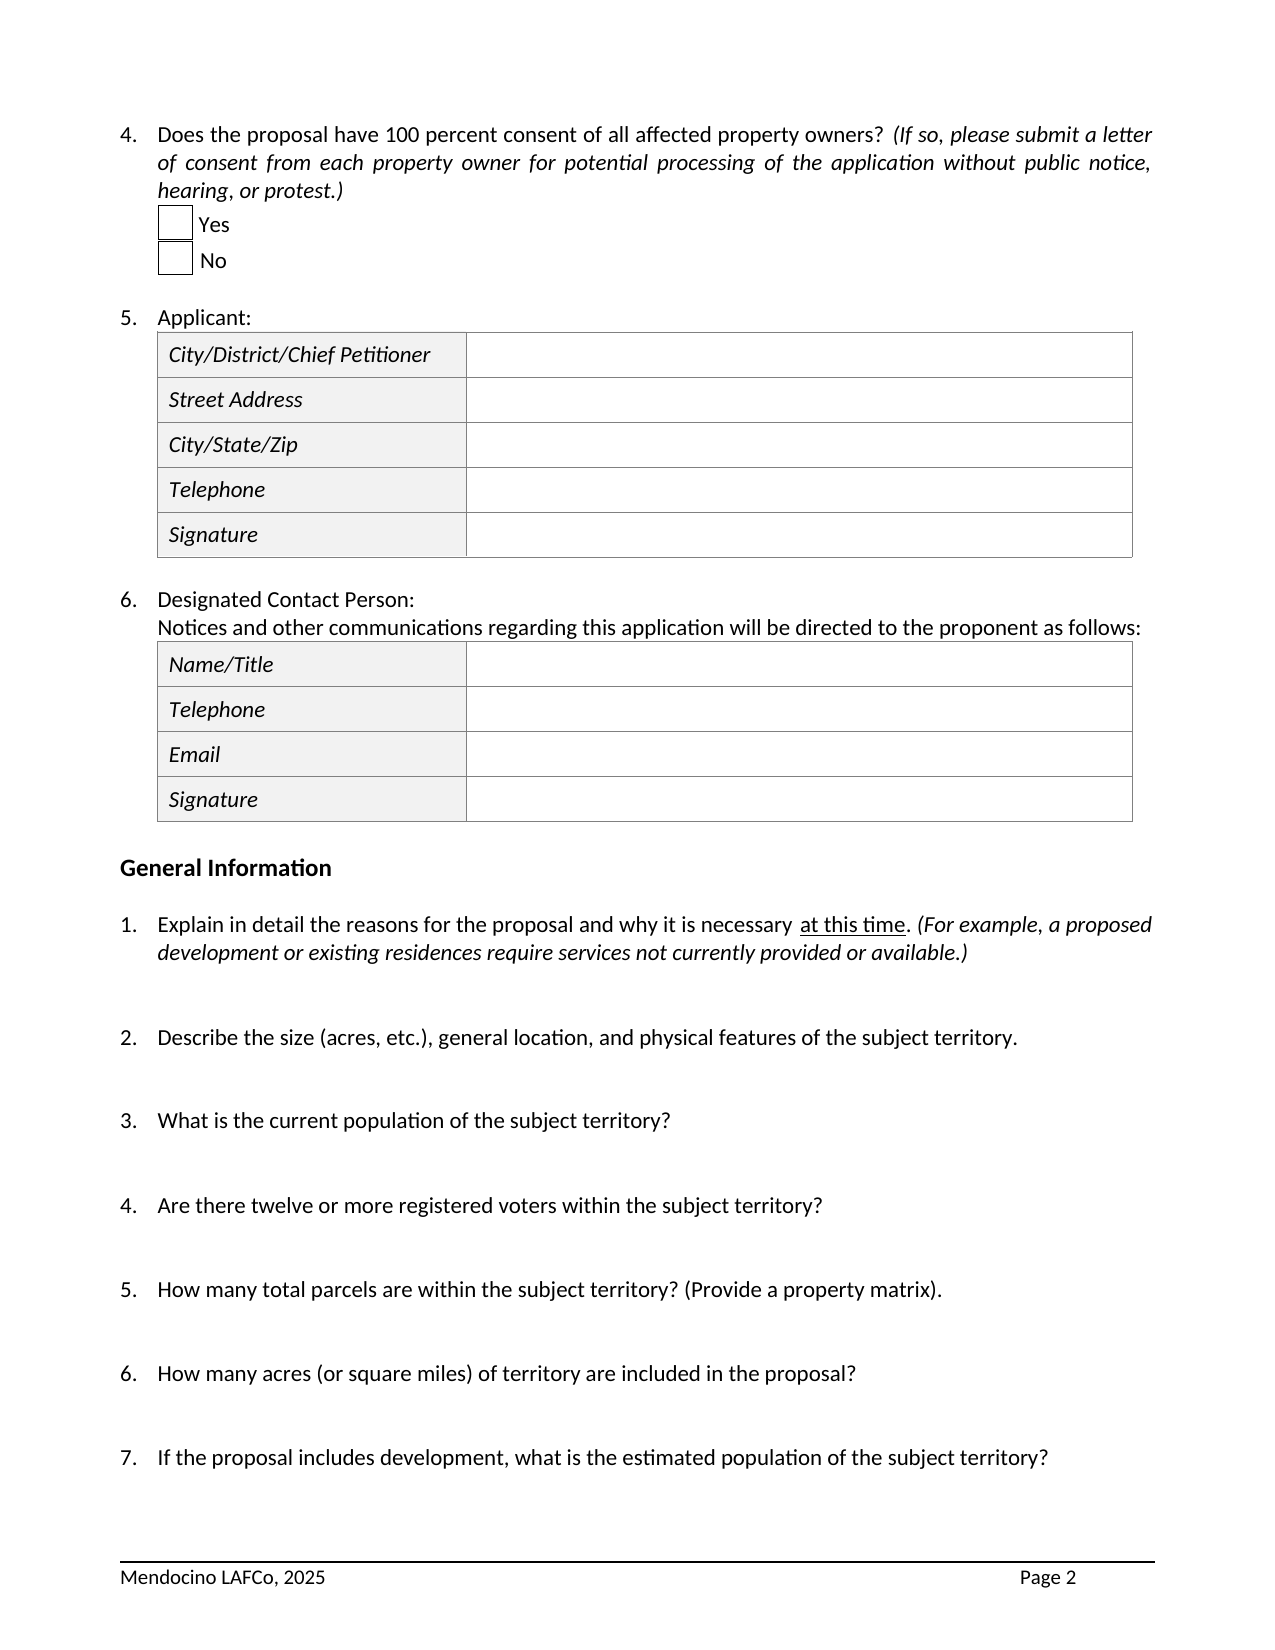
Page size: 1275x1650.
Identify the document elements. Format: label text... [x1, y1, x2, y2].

table_cell [467, 513, 1132, 556]
table_cell [467, 732, 1132, 776]
text No [157, 240, 1155, 275]
table_header City/District/Chief Petitioner [158, 333, 466, 376]
list If the proposal includes development, what is the estimated population of the subject territory? [120, 1443, 1155, 1471]
table_cell Signature [158, 513, 466, 556]
table_cell Street Address [158, 378, 466, 421]
table_cell [467, 378, 1132, 421]
table_cell [467, 423, 1132, 466]
table_cell Email [158, 732, 466, 776]
list Designated Contact Person: [120, 585, 1155, 613]
table_cell [467, 777, 1132, 821]
table_cell Telephone [158, 687, 466, 731]
list How many total parcels are within the subject territory? (Provide a property matrix). [120, 1275, 1155, 1303]
list What is the current population of the subject territory? [120, 1107, 1155, 1135]
list How many acres (or square miles) of territory are included in the proposal? [120, 1359, 1155, 1387]
list Does the proposal have 100 percent consent of all affected property owners? (If so, please submit a letter of consent from each property owner for potential processing of the application without public notice, hearing, or protest.) [120, 120, 1155, 204]
table_cell [467, 468, 1132, 511]
list Are there twelve or more registered voters within the subject territory? [120, 1191, 1155, 1219]
table_cell [467, 687, 1132, 731]
table_cell City/State/Zip [158, 423, 466, 466]
table_header Name/Title [158, 642, 466, 686]
list Notices and other communications regarding this application will be directed to the proponent as follows: [157, 613, 1155, 641]
list Describe the size (acres, etc.), general location, and physical features of the subject territory. [120, 1023, 1155, 1051]
table_cell Signature [158, 777, 466, 821]
table_header [467, 333, 1132, 376]
text Yes [157, 204, 1155, 240]
list Applicant: [120, 303, 1155, 331]
text General Information [120, 852, 1155, 882]
table_header [467, 642, 1132, 686]
table_cell Telephone [158, 468, 466, 511]
list Explain in detail the reasons for the proposal and why it is necessary at this time. (For example, a proposed development or existing residences require services not currently provided or available.) [120, 911, 1155, 967]
